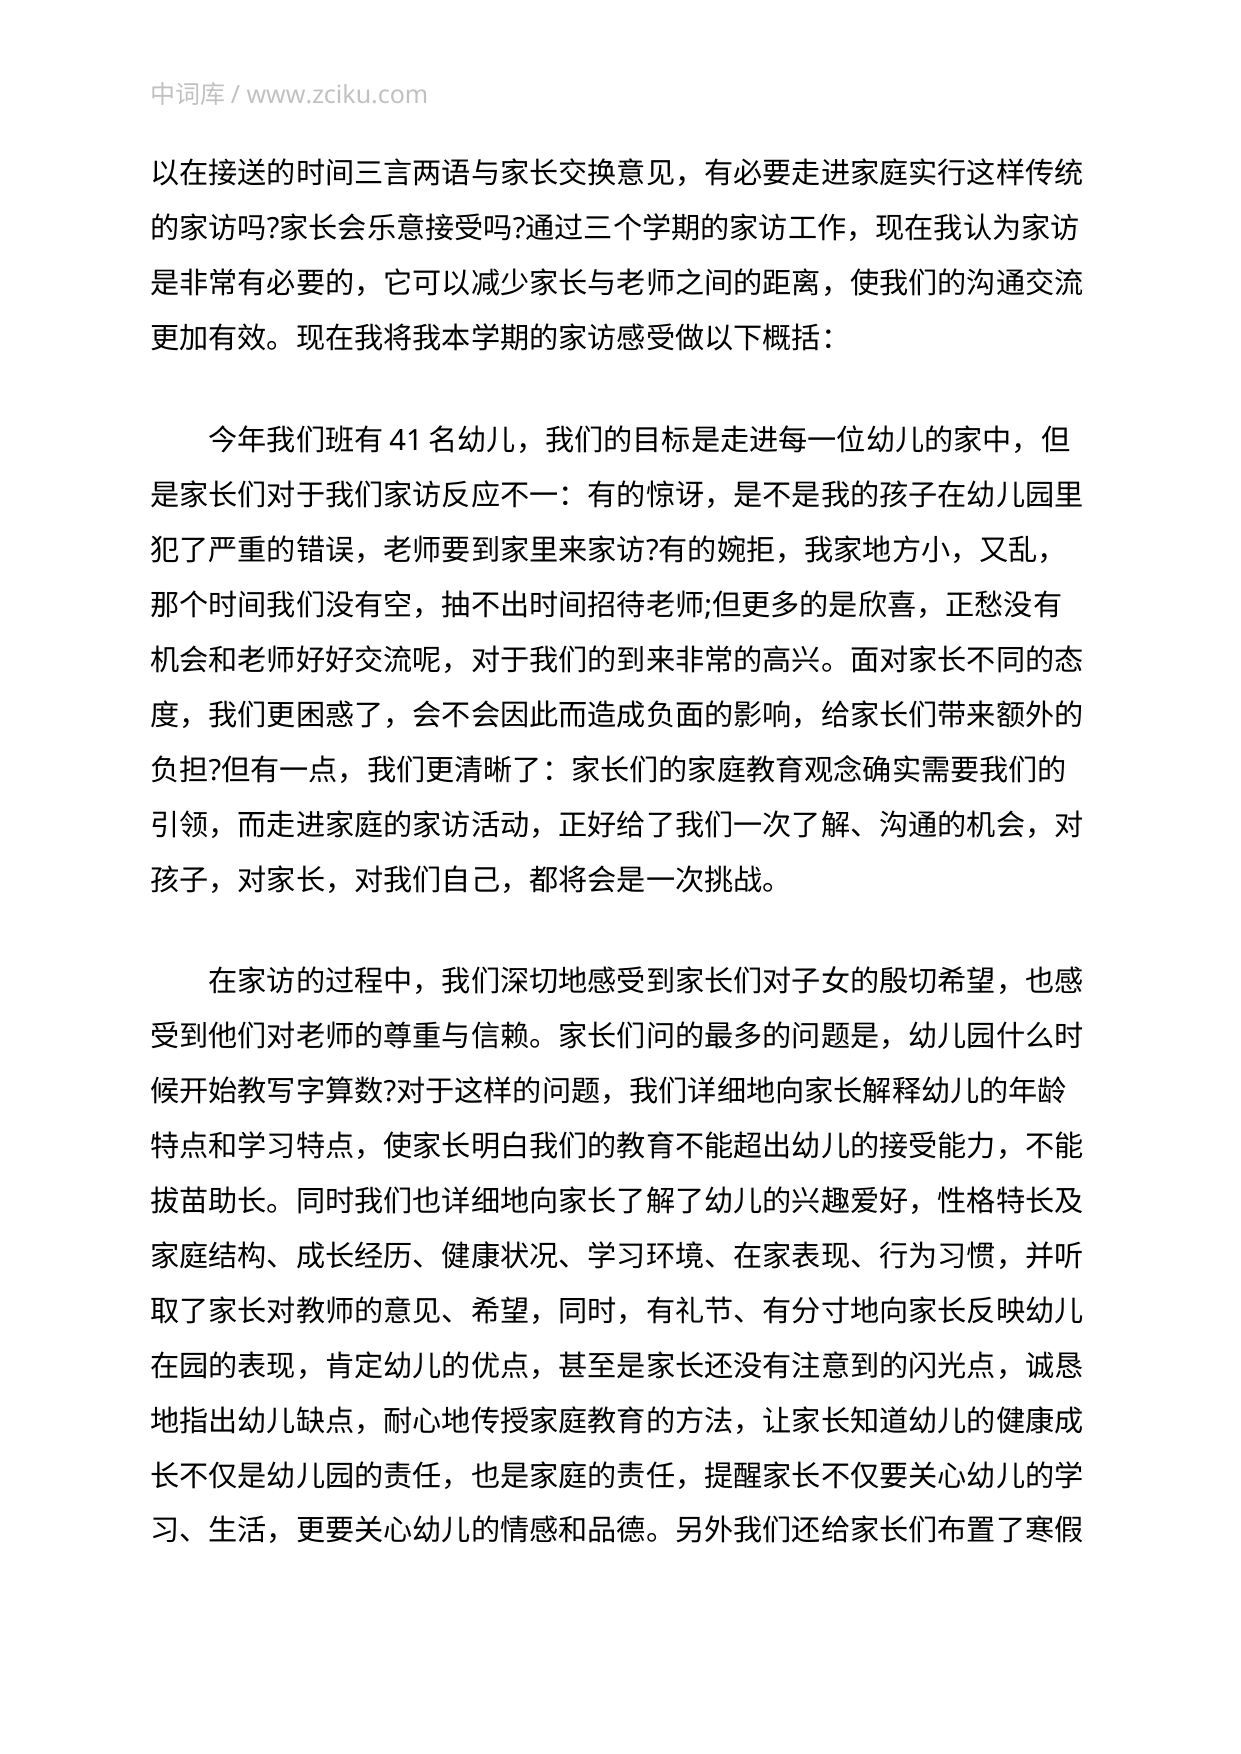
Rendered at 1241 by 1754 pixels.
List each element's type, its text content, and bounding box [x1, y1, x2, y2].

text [150, 150, 1090, 357]
text 今年我们班有41名幼儿，我们的目标是走进每一位幼儿的家中，但是家长们对于我们家访反应不一：有的惊讶，是不是我的孩子在幼儿园里犯了严重的错误，老师要到家里来家访?有的婉拒，我家地方小，又乱，那个时间我们没有空，抽不出时间招待老师;但更多的是欣喜，正愁没有机会和老师好好交流呢，对于我们的到来非常的高兴。面对家长不同的态度，我们更困惑了，会不会因此而造成负面的影响，给家长们带来额外的负担?但有一点，我们更清晰了：家长们的家庭教育观念确实需要我们的引领，而走进家庭的家访活动，正好给了我们一次了解、沟通的机会，对孩子，对家长，对我们自己，都将会是一次挑战。 [150, 417, 1090, 898]
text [150, 958, 1090, 1549]
